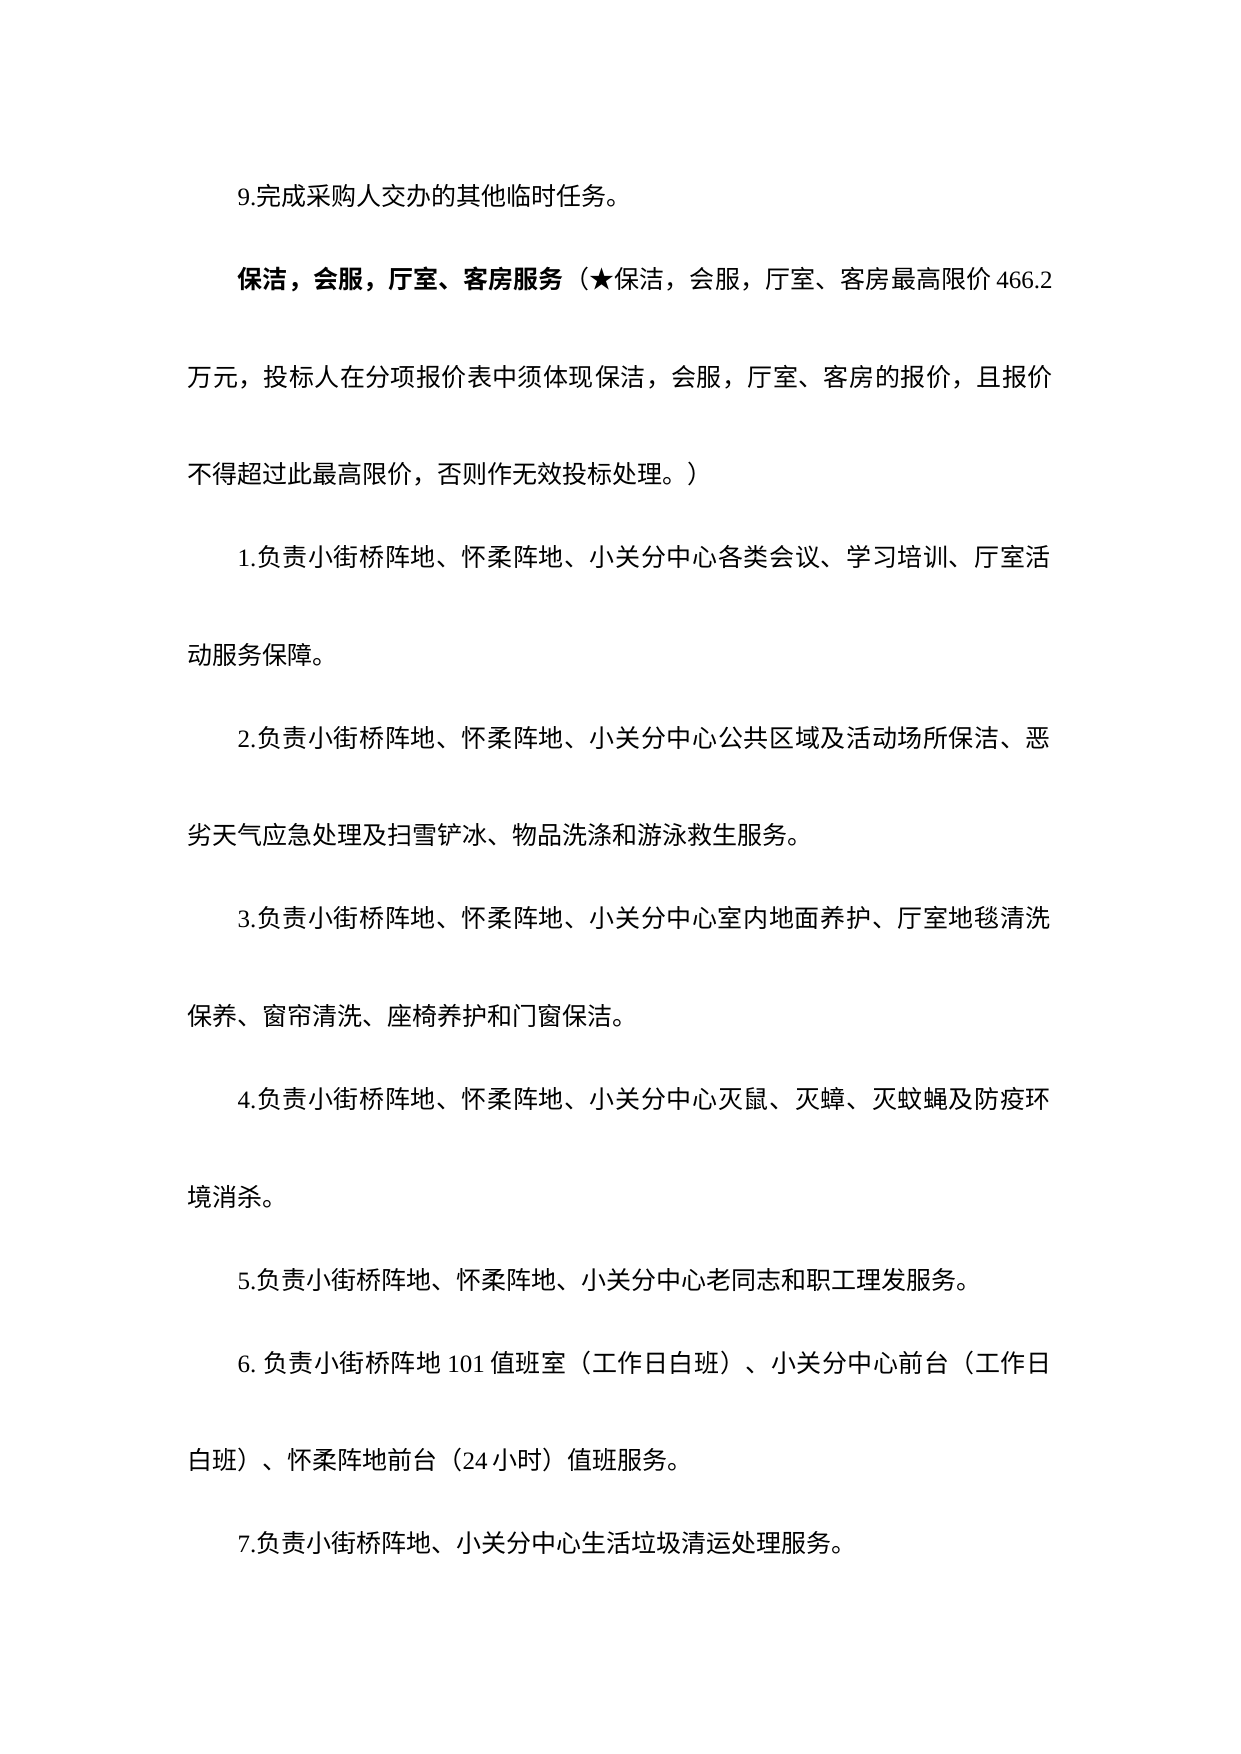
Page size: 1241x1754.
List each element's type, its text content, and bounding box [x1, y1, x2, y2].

text 保洁，会服，厅室、客房服务（★保洁，会服，厅室、客房最高限价466.2万元，投标人在分项报价表中须体现保洁，会服，厅室、客房的报价，且报价不得超过此最高限价，否则作无效投标处理。） [187, 245, 1053, 505]
text 1.负责小街桥阵地、怀柔阵地、小关分中心各类会议、学习培训、厅室活动服务保障。 [187, 523, 1053, 686]
text 9.完成采购人交办的其他临时任务。 [187, 162, 1053, 227]
text 4.负责小街桥阵地、怀柔阵地、小关分中心灭鼠、灭蟑、灭蚊蝇及防疫环境消杀。 [187, 1065, 1053, 1228]
text 2.负责小街桥阵地、怀柔阵地、小关分中心公共区域及活动场所保洁、恶劣天气应急处理及扫雪铲冰、物品洗涤和游泳救生服务。 [187, 704, 1053, 866]
text 3.负责小街桥阵地、怀柔阵地、小关分中心室内地面养护、厅室地毯清洗保养、窗帘清洗、座椅养护和门窗保洁。 [187, 884, 1053, 1047]
text 5.负责小街桥阵地、怀柔阵地、小关分中心老同志和职工理发服务。 [187, 1246, 1053, 1311]
text 6. 负责小街桥阵地101值班室（工作日白班）、小关分中心前台（工作日白班）、怀柔阵地前台（24小时）值班服务。 [187, 1329, 1053, 1491]
text 7.负责小街桥阵地、小关分中心生活垃圾清运处理服务。 [187, 1509, 1053, 1574]
